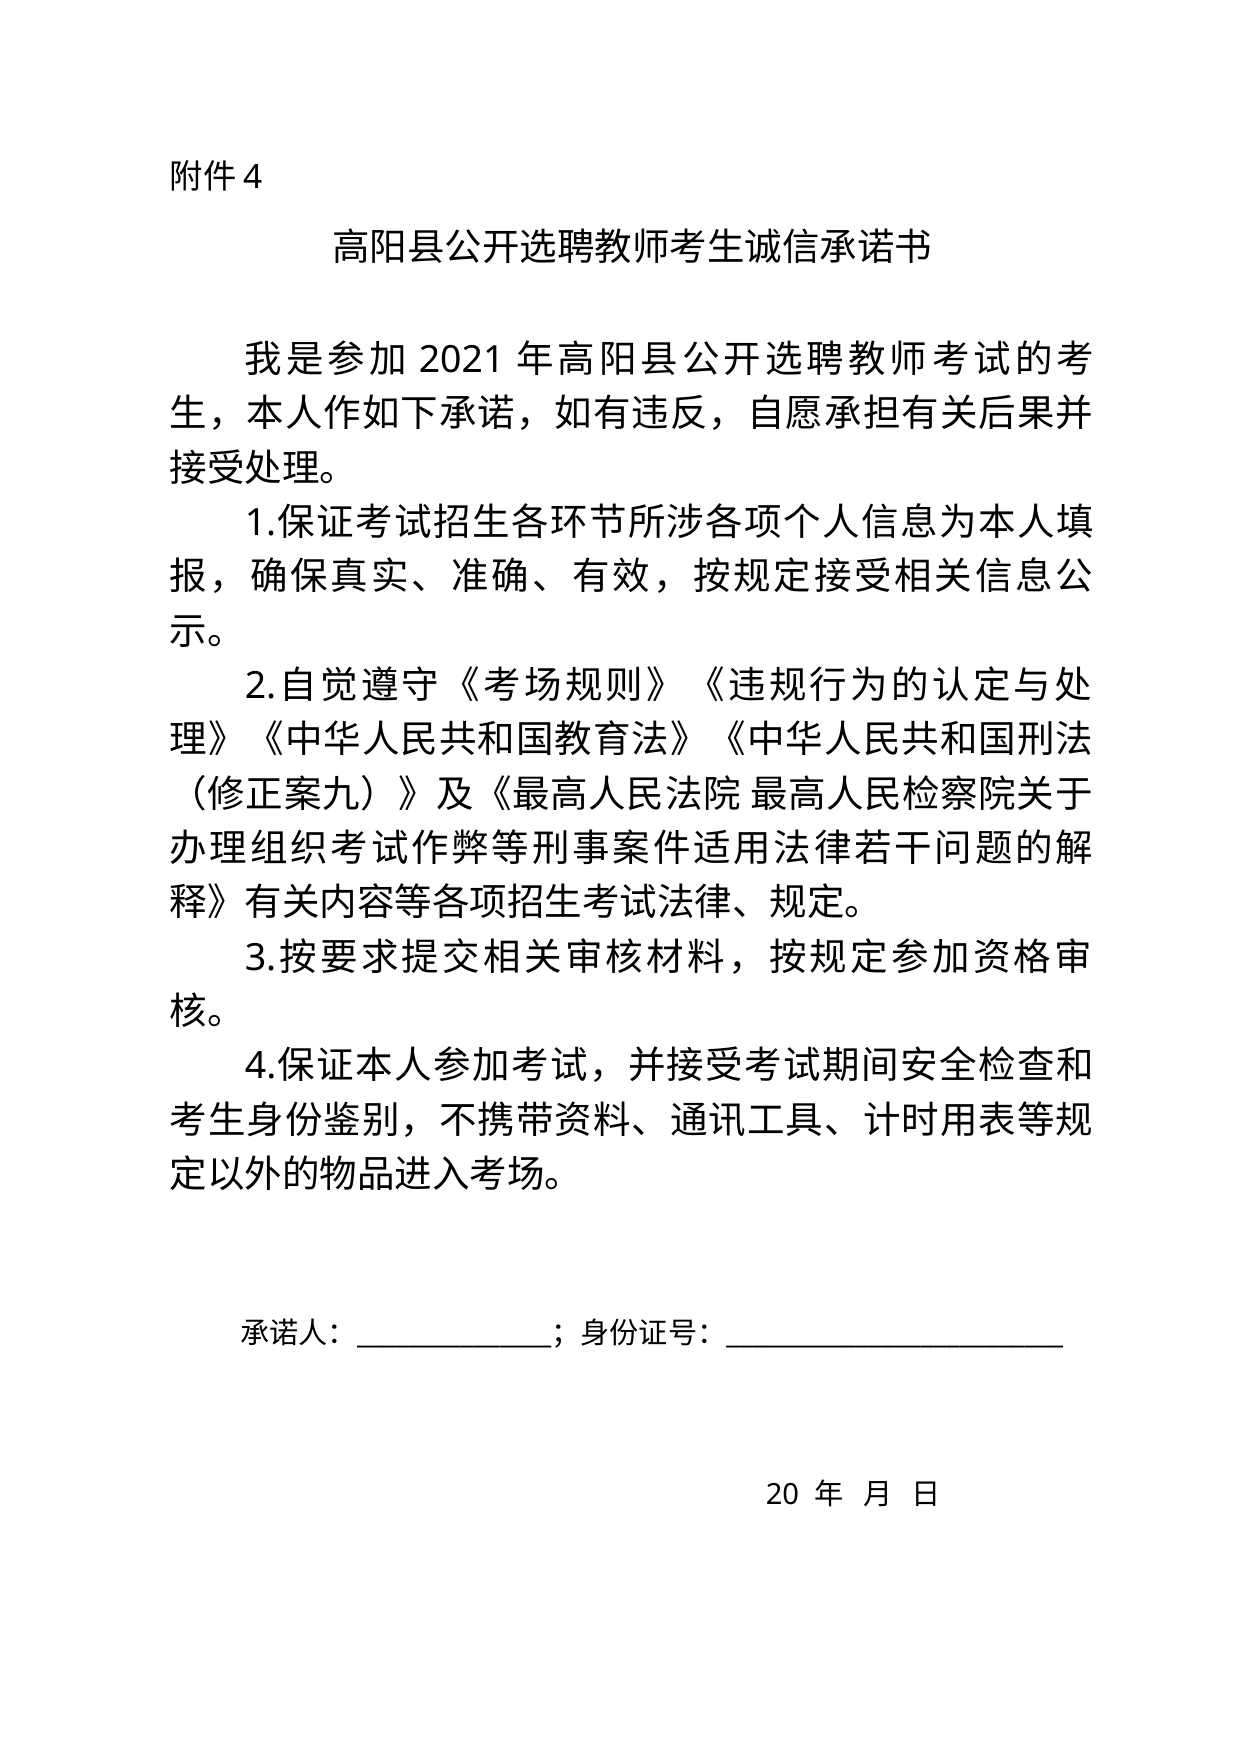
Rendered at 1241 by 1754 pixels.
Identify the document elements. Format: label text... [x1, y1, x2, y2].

text 2.自觉遵守《考场规则》《违规行为的认定与处理》《中华人民共和国教育法》《中华人民共和国刑法（修正案九）》及《最高人民法院 最高人民检察院关于办理组织考试作弊等刑事案件适用法律若干问题的解释》有关内容等各项招生考试法律、规定。 [169, 655, 1094, 926]
text 我是参加2021年高阳县公开选聘教师考试的考生，本人作如下承诺，如有违反，自愿承担有关后果并接受处理。 [169, 329, 1094, 492]
text 4.保证本人参加考试，并接受考试期间安全检查和考生身份鉴别，不携带资料、通讯工具、计时用表等规定以外的物品进入考场。 [169, 1035, 1094, 1198]
text 20 年 月 日 [169, 1482, 1094, 1510]
text 1.保证考试招生各环节所涉各项个人信息为本人填报，确保真实、准确、有效，按规定接受相关信息公示。 [169, 492, 1094, 655]
text 高阳县公开选聘教师考生诚信承诺书 [169, 217, 1094, 271]
text 附件4 [169, 132, 1007, 217]
text 承诺人：_______________；身份证号：__________________________ [169, 1321, 1094, 1349]
text 3.按要求提交相关审核材料，按规定参加资格审核。 [169, 926, 1094, 1035]
